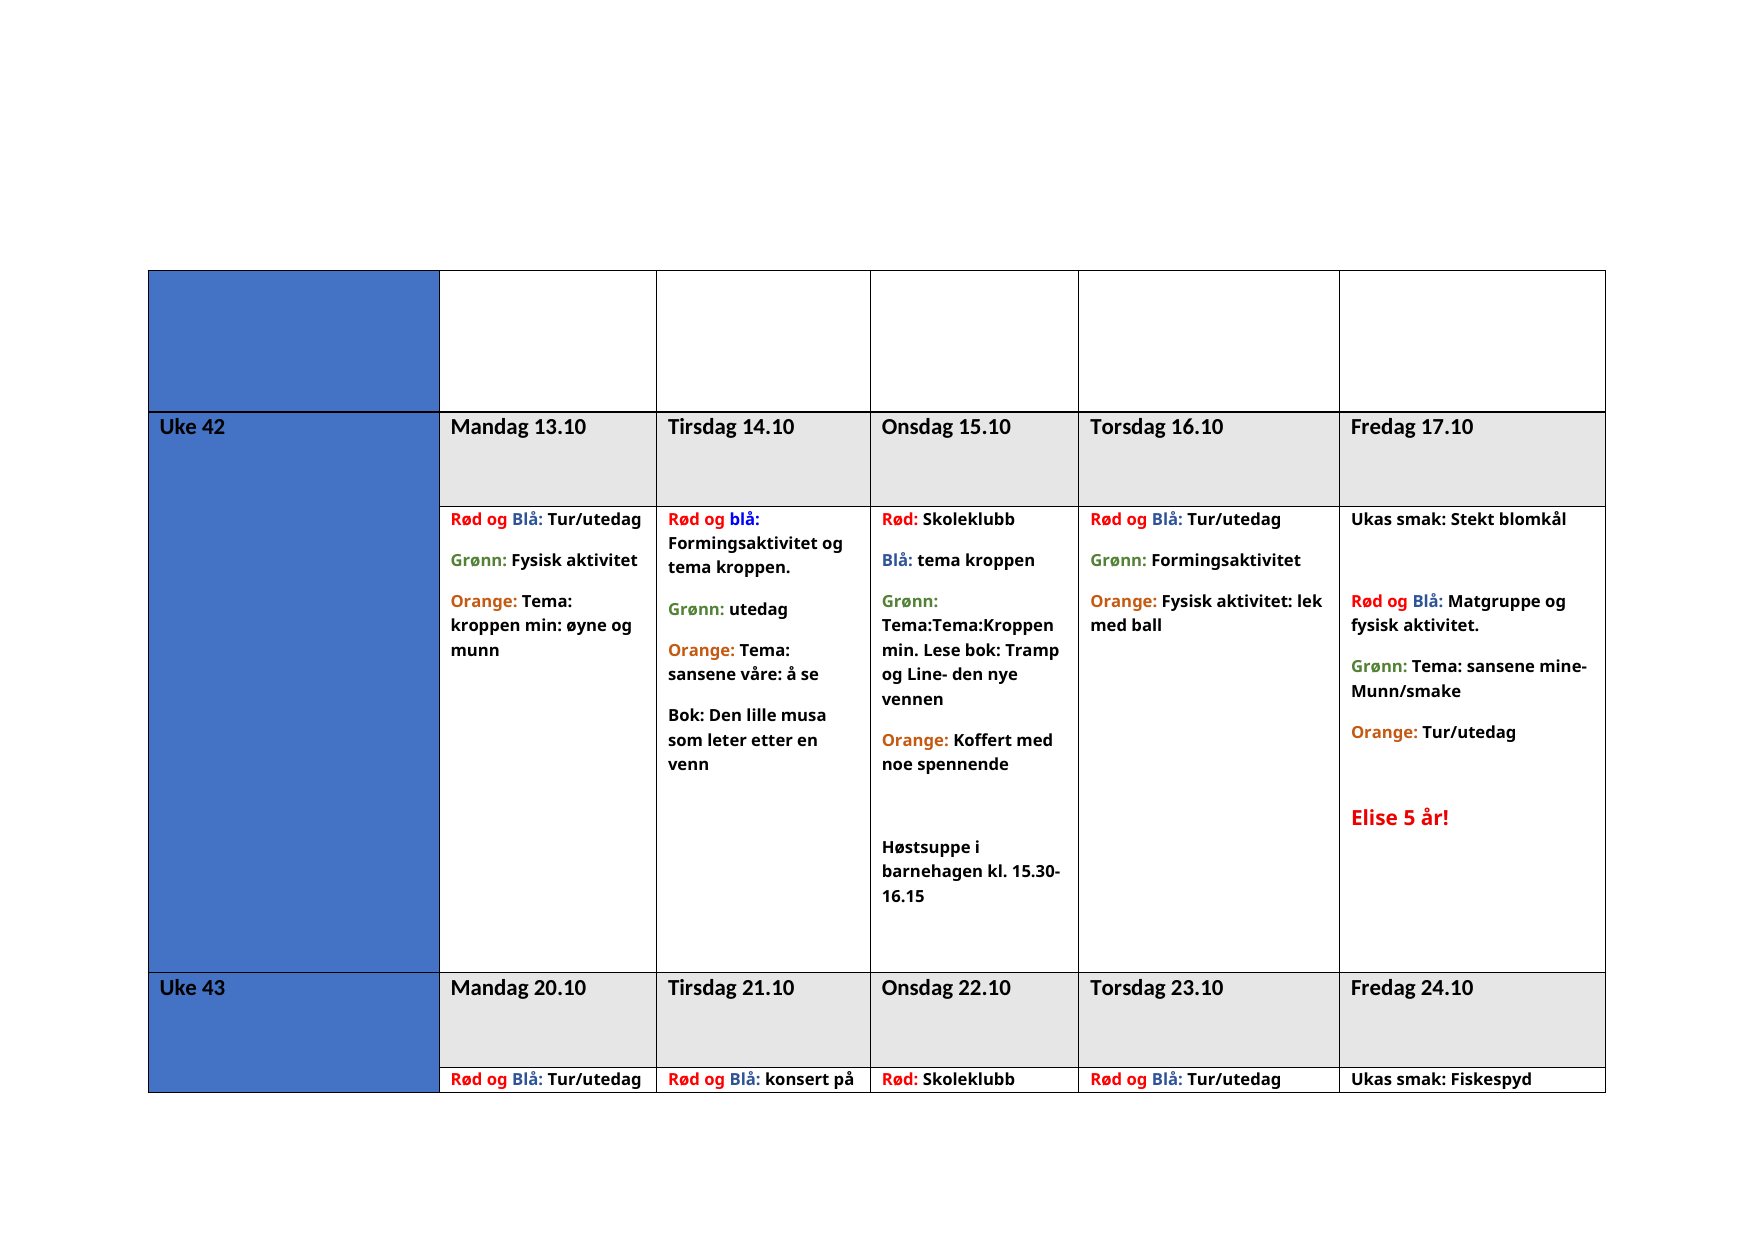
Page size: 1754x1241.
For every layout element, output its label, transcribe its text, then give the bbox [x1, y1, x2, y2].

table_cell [657, 1068, 870, 1092]
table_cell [871, 271, 1078, 411]
table_cell Mandag 13.10 [440, 413, 656, 506]
table_cell Tirsdag 21.10 [657, 973, 870, 1067]
table_cell Fredag 17.10 [1340, 413, 1605, 506]
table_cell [440, 1068, 656, 1092]
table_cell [871, 1068, 1078, 1092]
table_cell Fredag 24.10 [1340, 973, 1605, 1067]
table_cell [657, 271, 870, 411]
table_cell Uke 43 [149, 973, 439, 1092]
table_cell Rød og Blå: Tur/utedag Grønn: Formingsaktivitet Orange: Fysisk aktivitet: lek med ball [1079, 507, 1339, 972]
table_cell Rød og blå: Formingsaktivitet og tema kroppen. Grønn: utedag Orange: Tema: sansene våre: å se Bok: Den lille musa som leter etter en venn [657, 507, 870, 972]
table_cell Rød: Skoleklubb Blå: tema kroppen Grønn: Tema:Tema:Kroppen min. Lese bok: Tramp og Line- den nye vennen Orange: Koffert med noe spennende Høstsuppe i barnehagen kl. 15.30-16.15 [871, 507, 1078, 972]
table_cell Mandag 20.10 [440, 973, 656, 1067]
table_cell Ukas smak: Stekt blomkål Rød og Blå: Matgruppe og fysisk aktivitet. Grønn: Tema: sansene mine-Munn/smake Orange: Tur/utedag Elise 5 år! [1340, 507, 1605, 972]
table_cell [1079, 1068, 1339, 1092]
table_cell Onsdag 22.10 [871, 973, 1078, 1067]
table_cell Onsdag 15.10 [871, 413, 1078, 506]
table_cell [1340, 1068, 1605, 1092]
table_cell Torsdag 16.10 [1079, 413, 1339, 506]
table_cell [1079, 271, 1339, 411]
table_cell Torsdag 23.10 [1079, 973, 1339, 1067]
table_cell Uke 42 [149, 413, 439, 972]
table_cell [440, 271, 656, 411]
table_cell Rød og Blå: Tur/utedag Grønn: Fysisk aktivitet Orange: Tema: kroppen min: øyne og munn [440, 507, 656, 972]
table_cell Tirsdag 14.10 [657, 413, 870, 506]
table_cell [1340, 271, 1605, 411]
